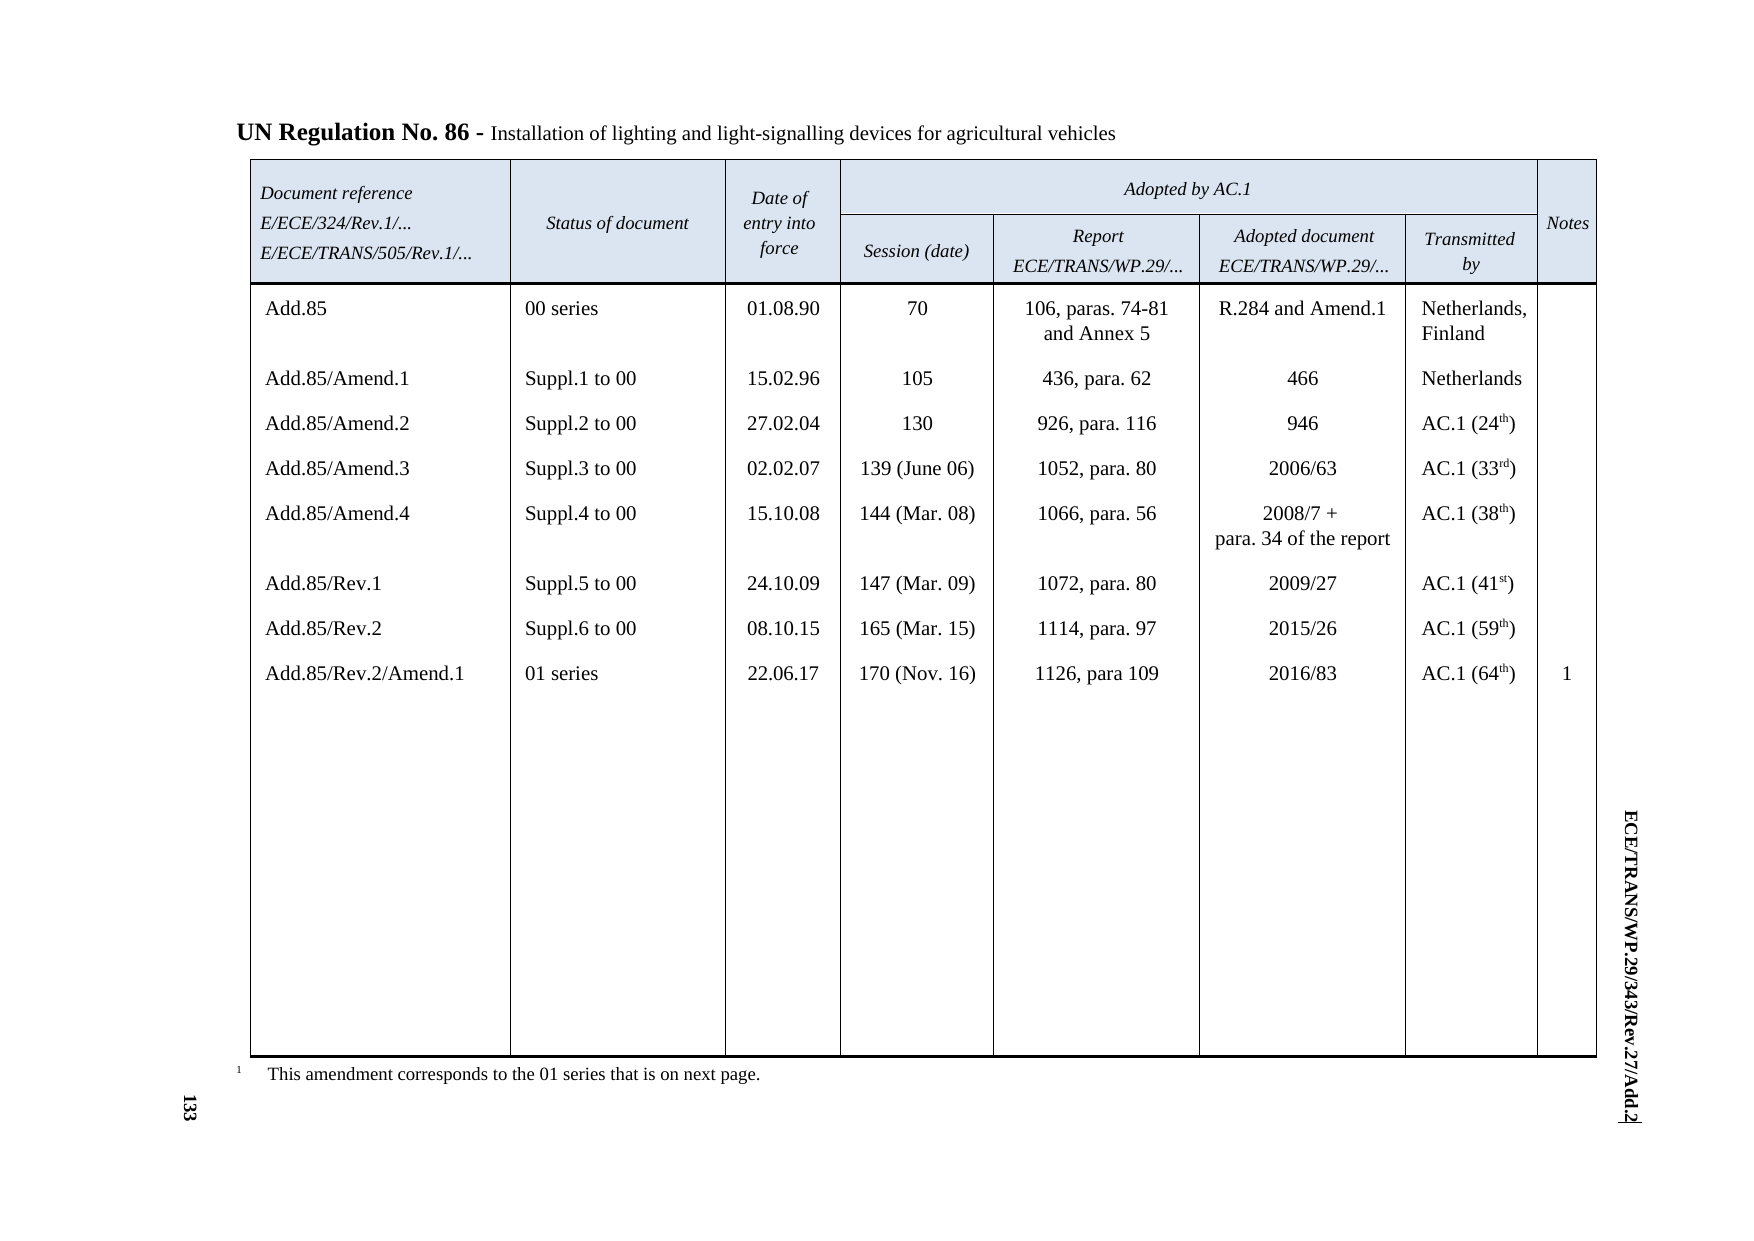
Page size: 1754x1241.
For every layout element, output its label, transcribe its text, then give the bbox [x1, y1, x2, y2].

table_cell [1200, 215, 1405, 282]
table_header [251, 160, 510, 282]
text 1 This amendment corresponds to the 01 series that is on next page. [236, 1058, 1459, 1086]
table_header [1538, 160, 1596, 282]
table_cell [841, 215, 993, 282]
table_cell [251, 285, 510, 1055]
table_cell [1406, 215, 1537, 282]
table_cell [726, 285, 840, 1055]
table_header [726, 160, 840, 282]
text UN Regulation No. 86 - Installation of lighting and light-signalling devices for agricultural vehicles [236, 118, 1459, 146]
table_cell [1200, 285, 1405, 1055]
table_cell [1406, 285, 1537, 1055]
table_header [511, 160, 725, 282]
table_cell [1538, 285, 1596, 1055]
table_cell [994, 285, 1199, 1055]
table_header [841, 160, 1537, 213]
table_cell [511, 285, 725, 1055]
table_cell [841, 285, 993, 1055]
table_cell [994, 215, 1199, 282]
